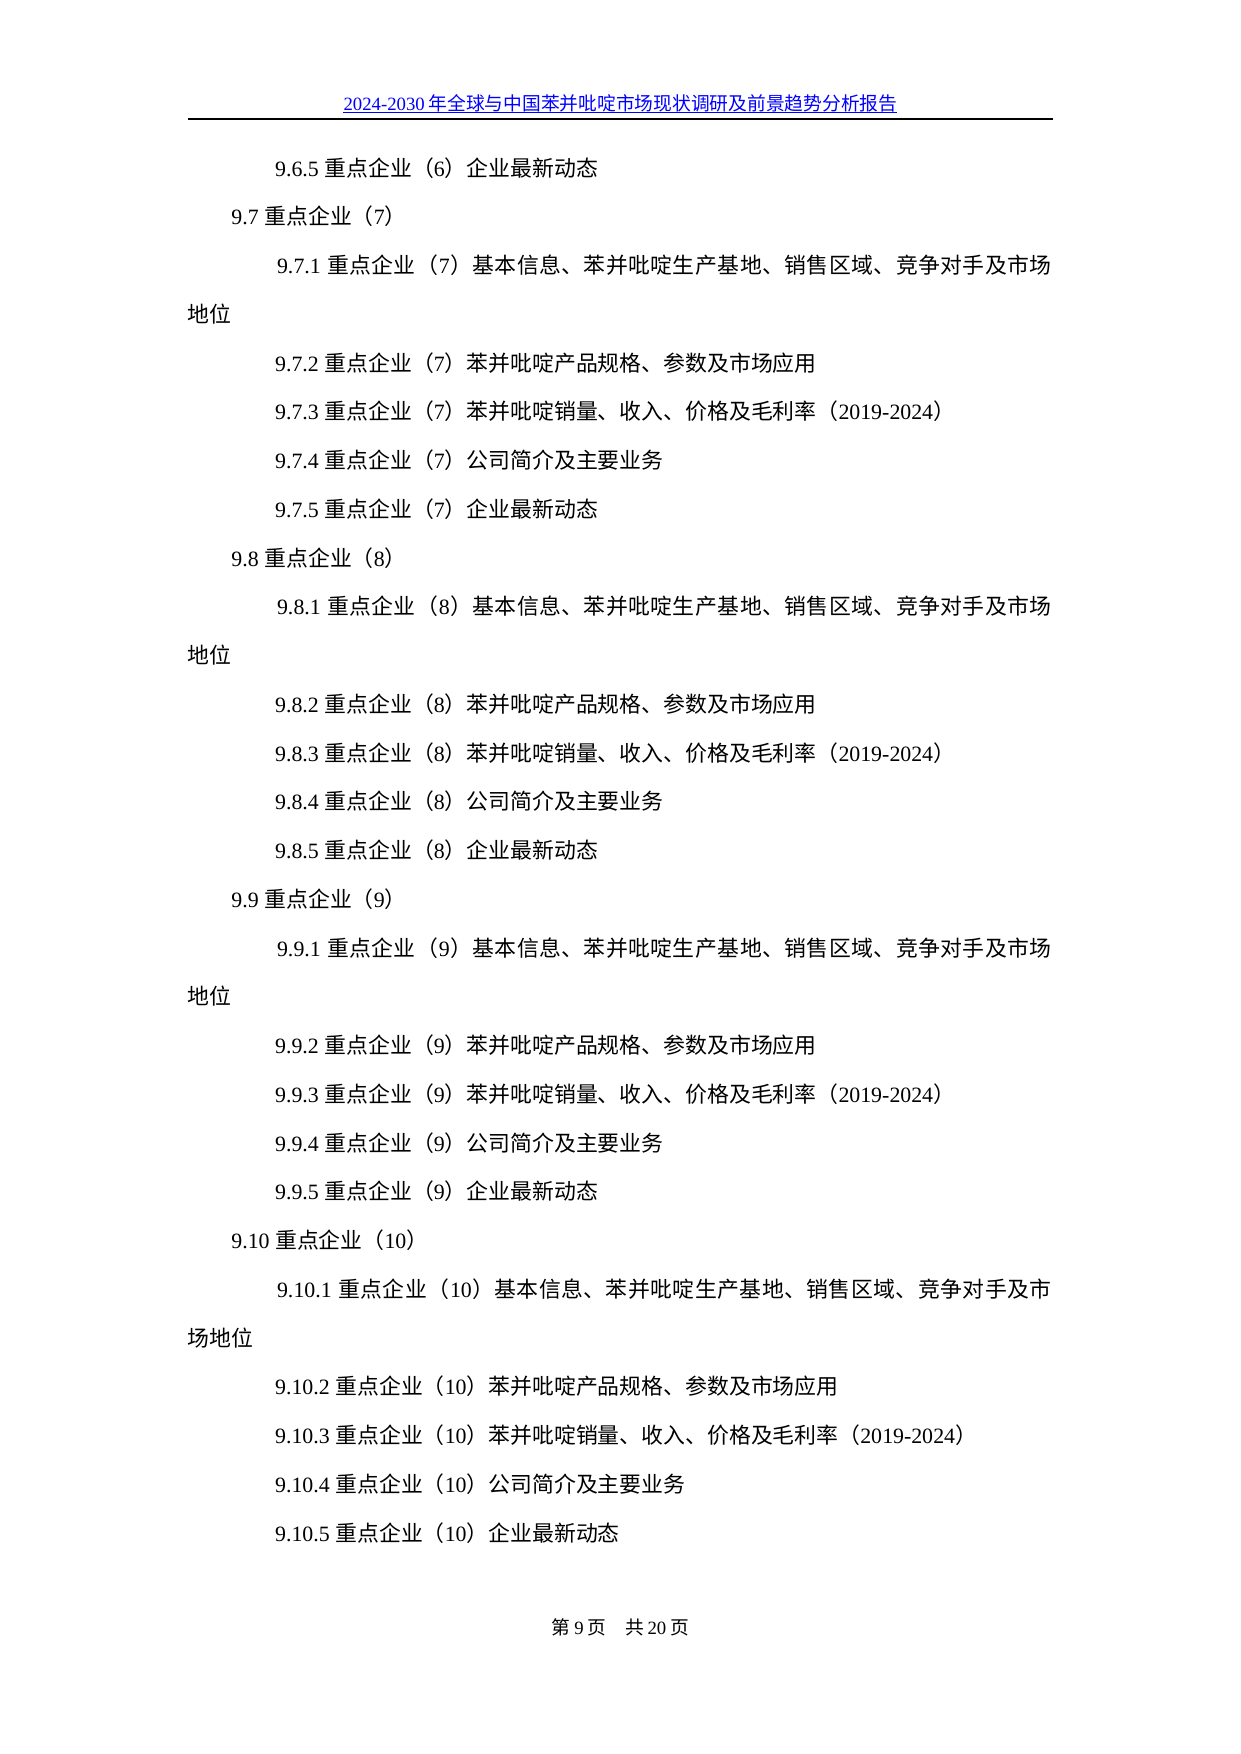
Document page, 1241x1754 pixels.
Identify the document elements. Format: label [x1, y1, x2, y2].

text [187, 150, 1053, 1548]
